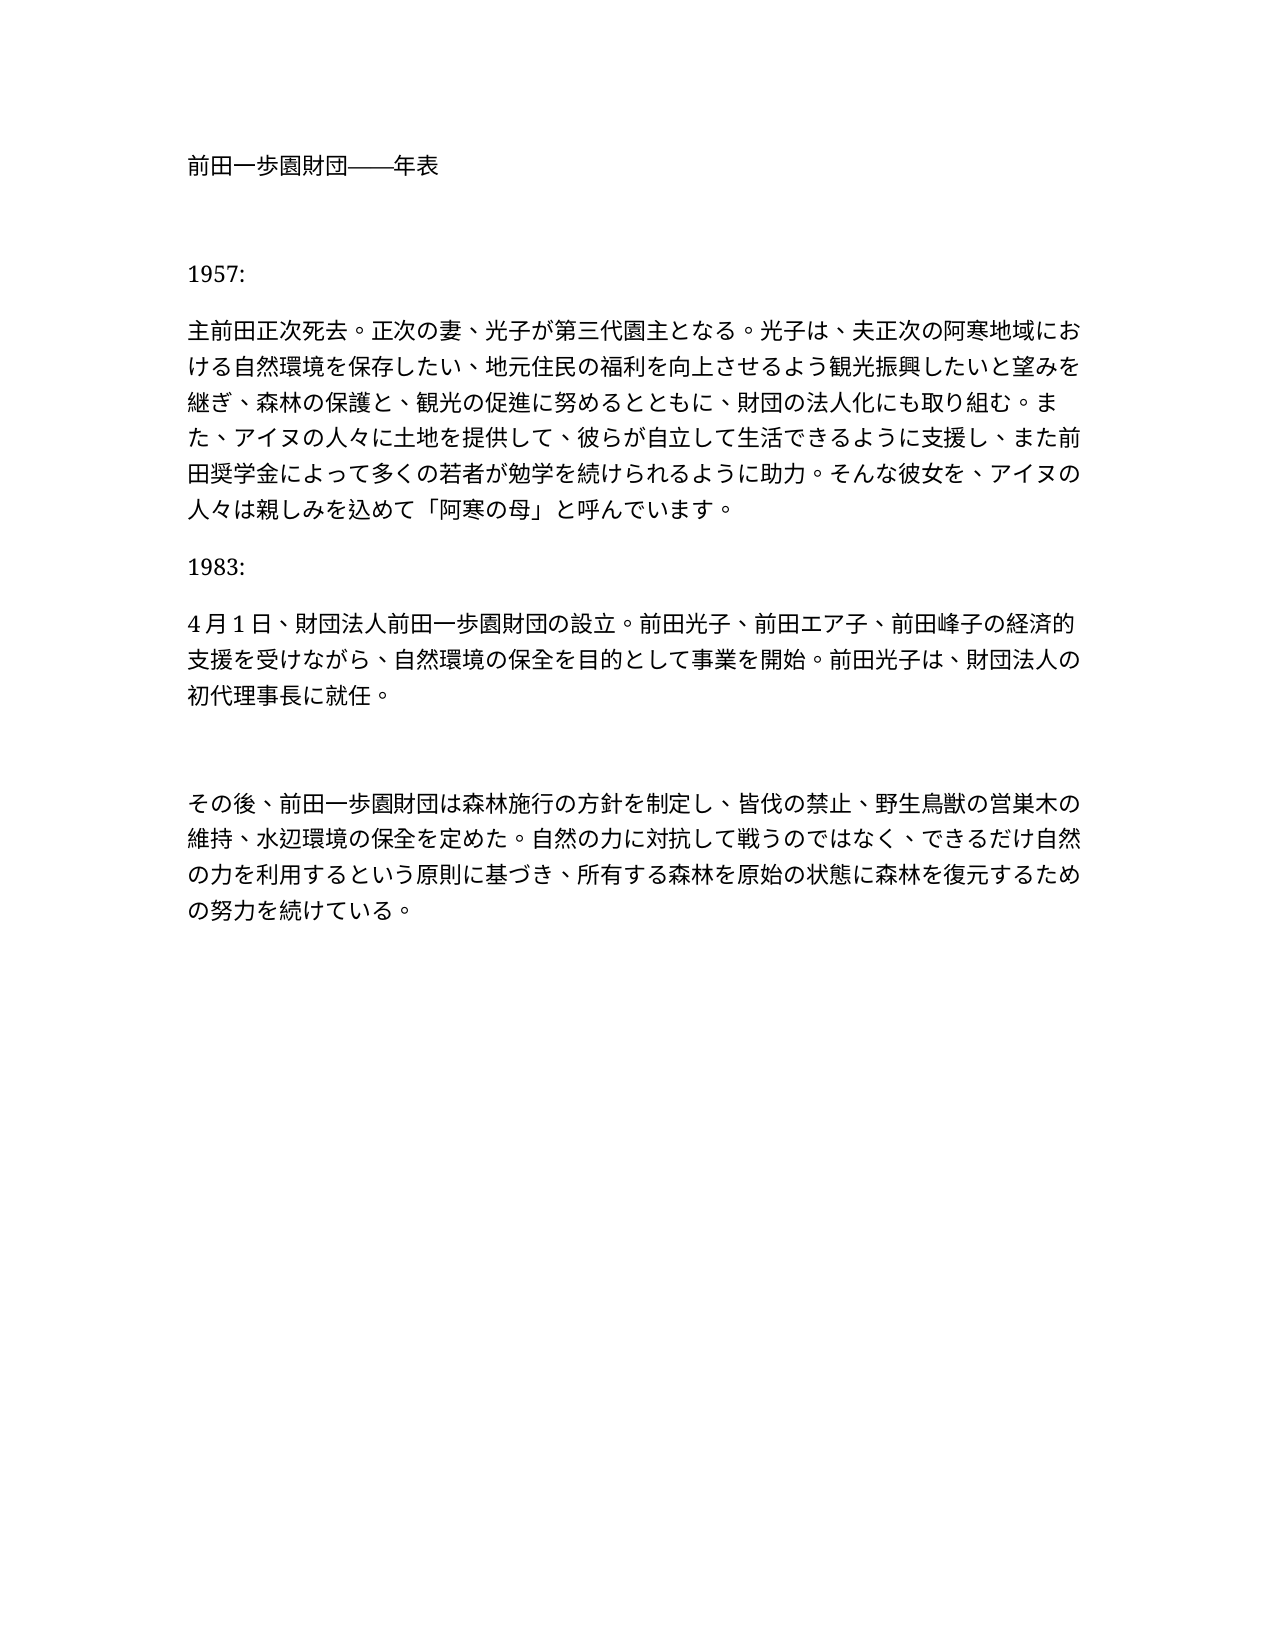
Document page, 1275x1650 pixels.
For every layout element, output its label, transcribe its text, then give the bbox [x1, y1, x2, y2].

text 1957: [187, 258, 1087, 289]
text 4月1日、財団法人前田一歩園財団の設立。前田光子、前田エア子、前田峰子の経済的支援を受けながら、自然環境の保全を目的として事業を開始。前田光子は、財団法人の初代理事長に就任。 [187, 608, 1087, 711]
text 前田一歩園財団——年表 [187, 150, 1087, 181]
text その後、前田一歩園財団は森林施行の方針を制定し、皆伐の禁止、野生鳥獣の営巣木の維持、水辺環境の保全を定めた。自然の力に対抗して戦うのではなく、できるだけ自然の力を利用するという原則に基づき、所有する森林を原始の状態に森林を復元するための努力を続けている。 [187, 787, 1087, 927]
text 1983: [187, 551, 1087, 582]
text 主前田正次死去。正次の妻、光子が第三代園主となる。光子は、夫正次の阿寒地域における自然環境を保存したい、地元住民の福利を向上させるよう観光振興したいと望みを継ぎ、森林の保護と、観光の促進に努めるとともに、財団の法人化にも取り組む。また、アイヌの人々に土地を提供して、彼らが自立して生活できるように支援し、また前田奨学金によって多くの若者が勉学を続けられるように助力。そんな彼女を、アイヌの人々は親しみを込めて「阿寒の母」と呼んでいます。 [187, 314, 1087, 526]
